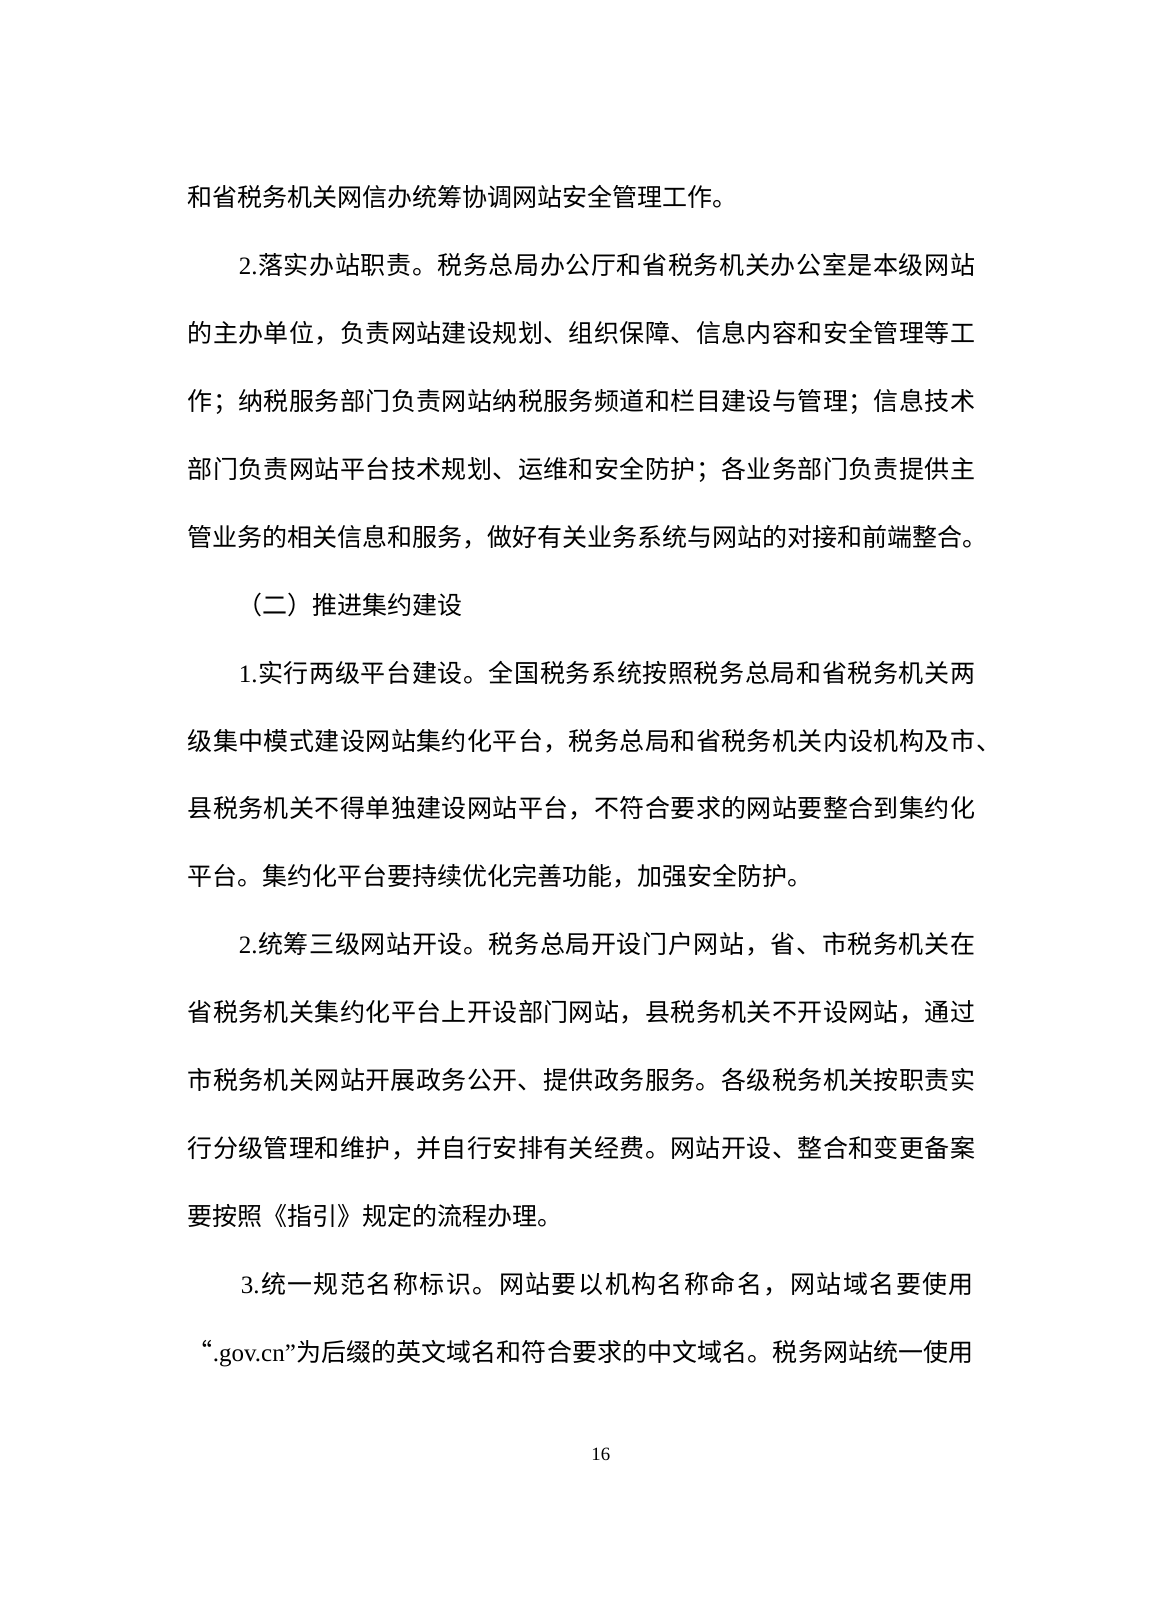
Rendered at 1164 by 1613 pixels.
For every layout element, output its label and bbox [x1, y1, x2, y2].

text [187, 162, 976, 1384]
